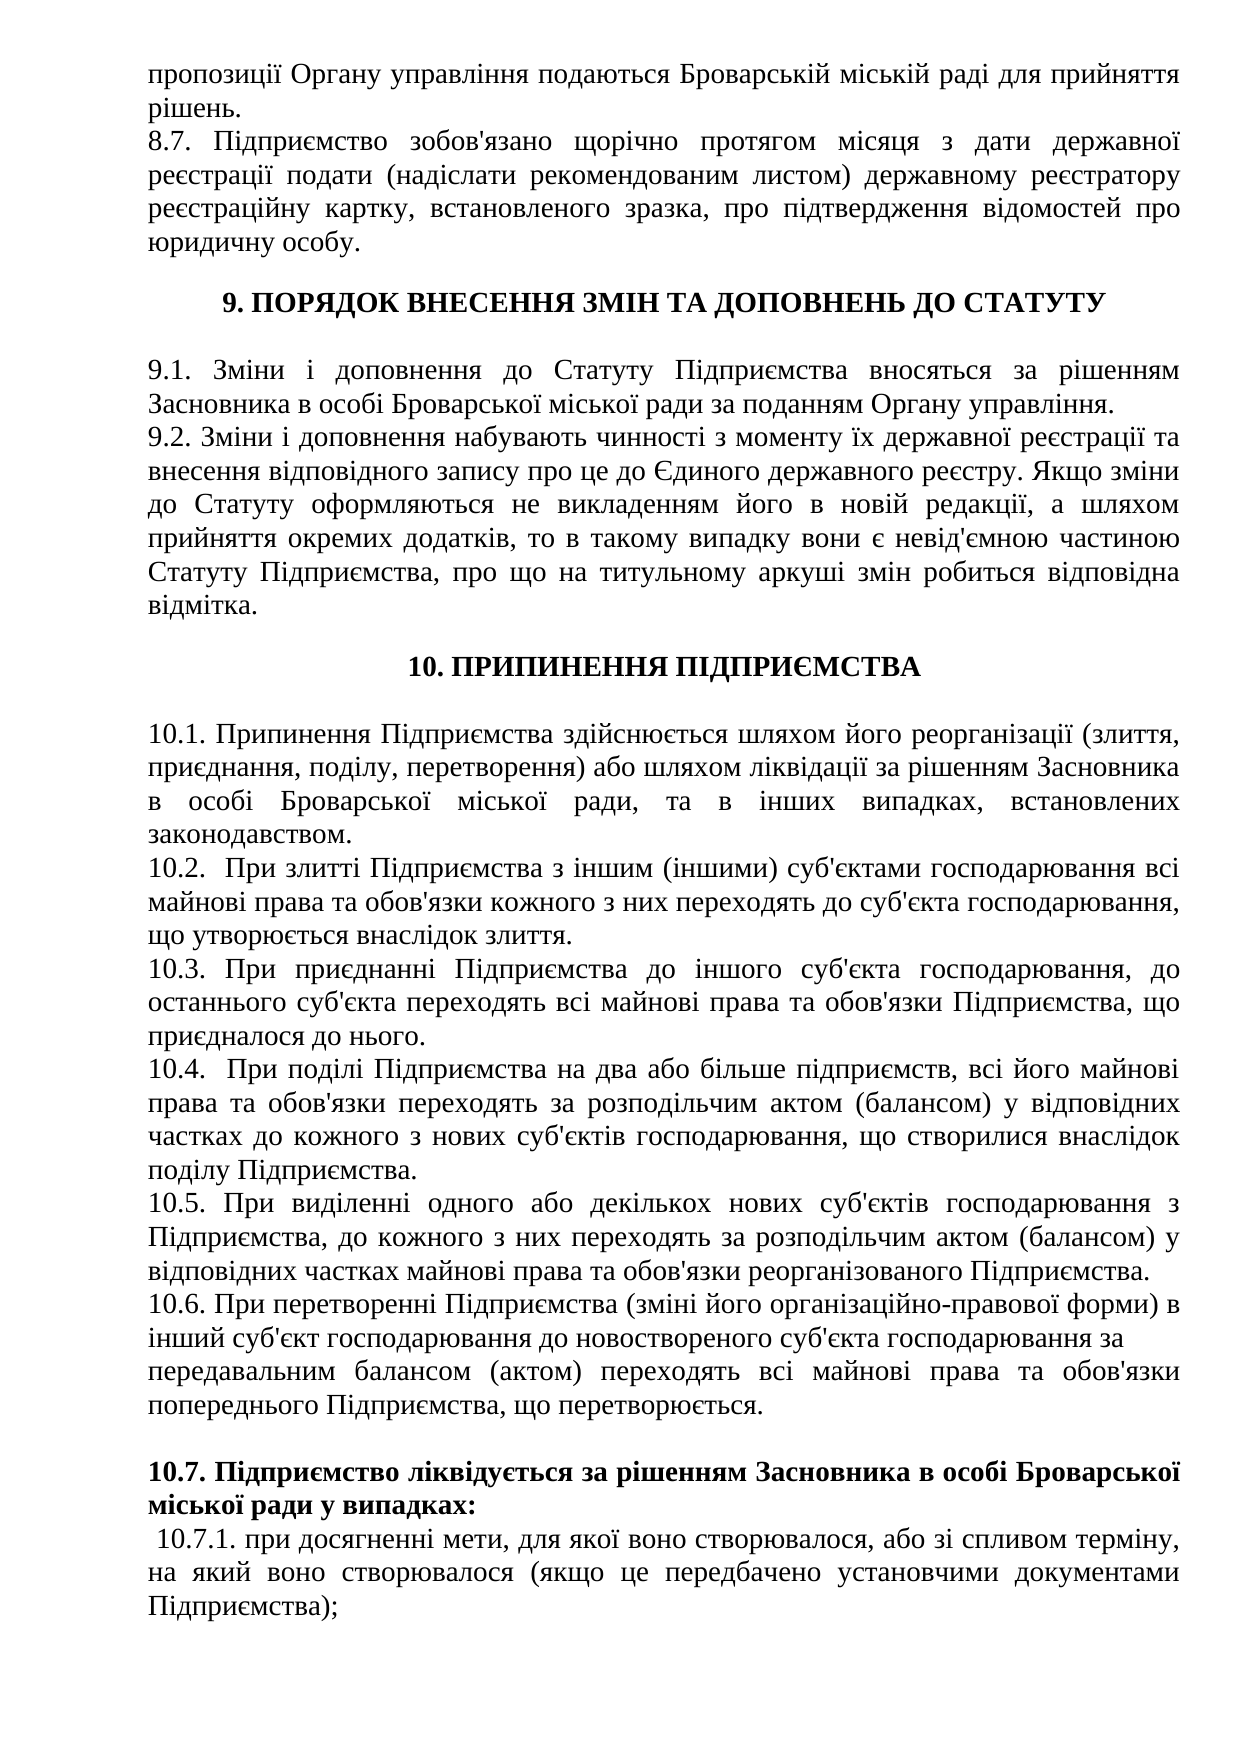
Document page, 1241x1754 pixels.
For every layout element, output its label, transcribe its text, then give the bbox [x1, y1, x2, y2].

text 10.5. При виділенні одного або декількох нових суб'єктів господарювання з Підприємства, до кожного з них переходять за розподільчим актом (балансом) у відповідних частках майнові права та обов'язки реорганізованого Підприємства. [148, 1186, 1181, 1286]
text 10.4. При поділі Підприємства на два або більше підприємств, всі його майнові права та обов'язки переходять за розподільчим актом (балансом) у відповідних частках до кожного з нових суб'єктів господарювання, що створилися внаслідок поділу Підприємства. [148, 1051, 1181, 1186]
text 9.1. Зміни і доповнення до Статуту Підприємства вносяться за рішенням Засновника в особі Броварської міської ради за поданням Органу управління. [148, 352, 1181, 419]
text 10.3. При приєднанні Підприємства до іншого суб'єкта господарювання, до останнього суб'єкта переходять всі майнові права та обов'язки Підприємства, що приєдналося до нього. [148, 951, 1181, 1051]
text пропозиції Органу управління подаються Броварській міській раді для прийняття рішень. [148, 56, 1181, 123]
text 10.2. При злитті Підприємства з іншим (іншими) суб'єктами господарювання всі майнові права та обов'язки кожного з них переходять до суб'єкта господарювання, що утворюється внаслідок злиття. [148, 850, 1181, 951]
text 8.7. Підприємство зобов'язано щорічно протягом місяця з дати державної реєстрації подати (надіслати рекомендованим листом) державному реєстратору реєстраційну картку, встановленого зразка, про підтвердження відомостей про юридичну особу. [148, 123, 1181, 257]
text 10.1. Припинення Підприємства здійснюється шляхом його реорганізації (злиття, приєднання, поділу, перетворення) або шляхом ліквідації за рішенням Засновника в особі Броварської міської ради, та в інших випадках, встановлених законодавством. [148, 716, 1181, 850]
text 9.2. Зміни і доповнення набувають чинності з моменту їх державної реєстрації та внесення відповідного запису про це до Єдиного державного реєстру. Якщо зміни до Статуту оформляються не викладенням його в новій редакції, а шляхом прийняття окремих додатків, то в такому випадку вони є невід'ємною частиною Статуту Підприємства, про що на титульному аркуші змін робиться відповідна відмітка. [148, 419, 1181, 621]
text 10.7. Підприємство ліквідується за рішенням Засновника в особі Броварської міської ради у випадках: [148, 1454, 1181, 1521]
text 10.6. При перетворенні Підприємства (зміні його організаційно-правової форми) в інший суб'єкт господарювання до новоствореного суб'єкта господарювання за [148, 1286, 1181, 1353]
text 9. ПОРЯДОК ВНЕСЕННЯ ЗМІН ТА ДОПОВНЕНЬ ДО СТАТУТУ [148, 285, 1181, 319]
text передавальним балансом (актом) переходять всі майнові права та обов'язки попереднього Підприємства, що перетворюється. [148, 1353, 1181, 1420]
text 10.7.1. при досягненні мети, для якої воно створювалося, або зі спливом терміну, на який воно створювалося (якщо це передбачено установчими документами Підприємства); [148, 1521, 1181, 1622]
text 10. ПРИПИНЕННЯ ПІДПРИЄМСТВА [148, 649, 1181, 682]
